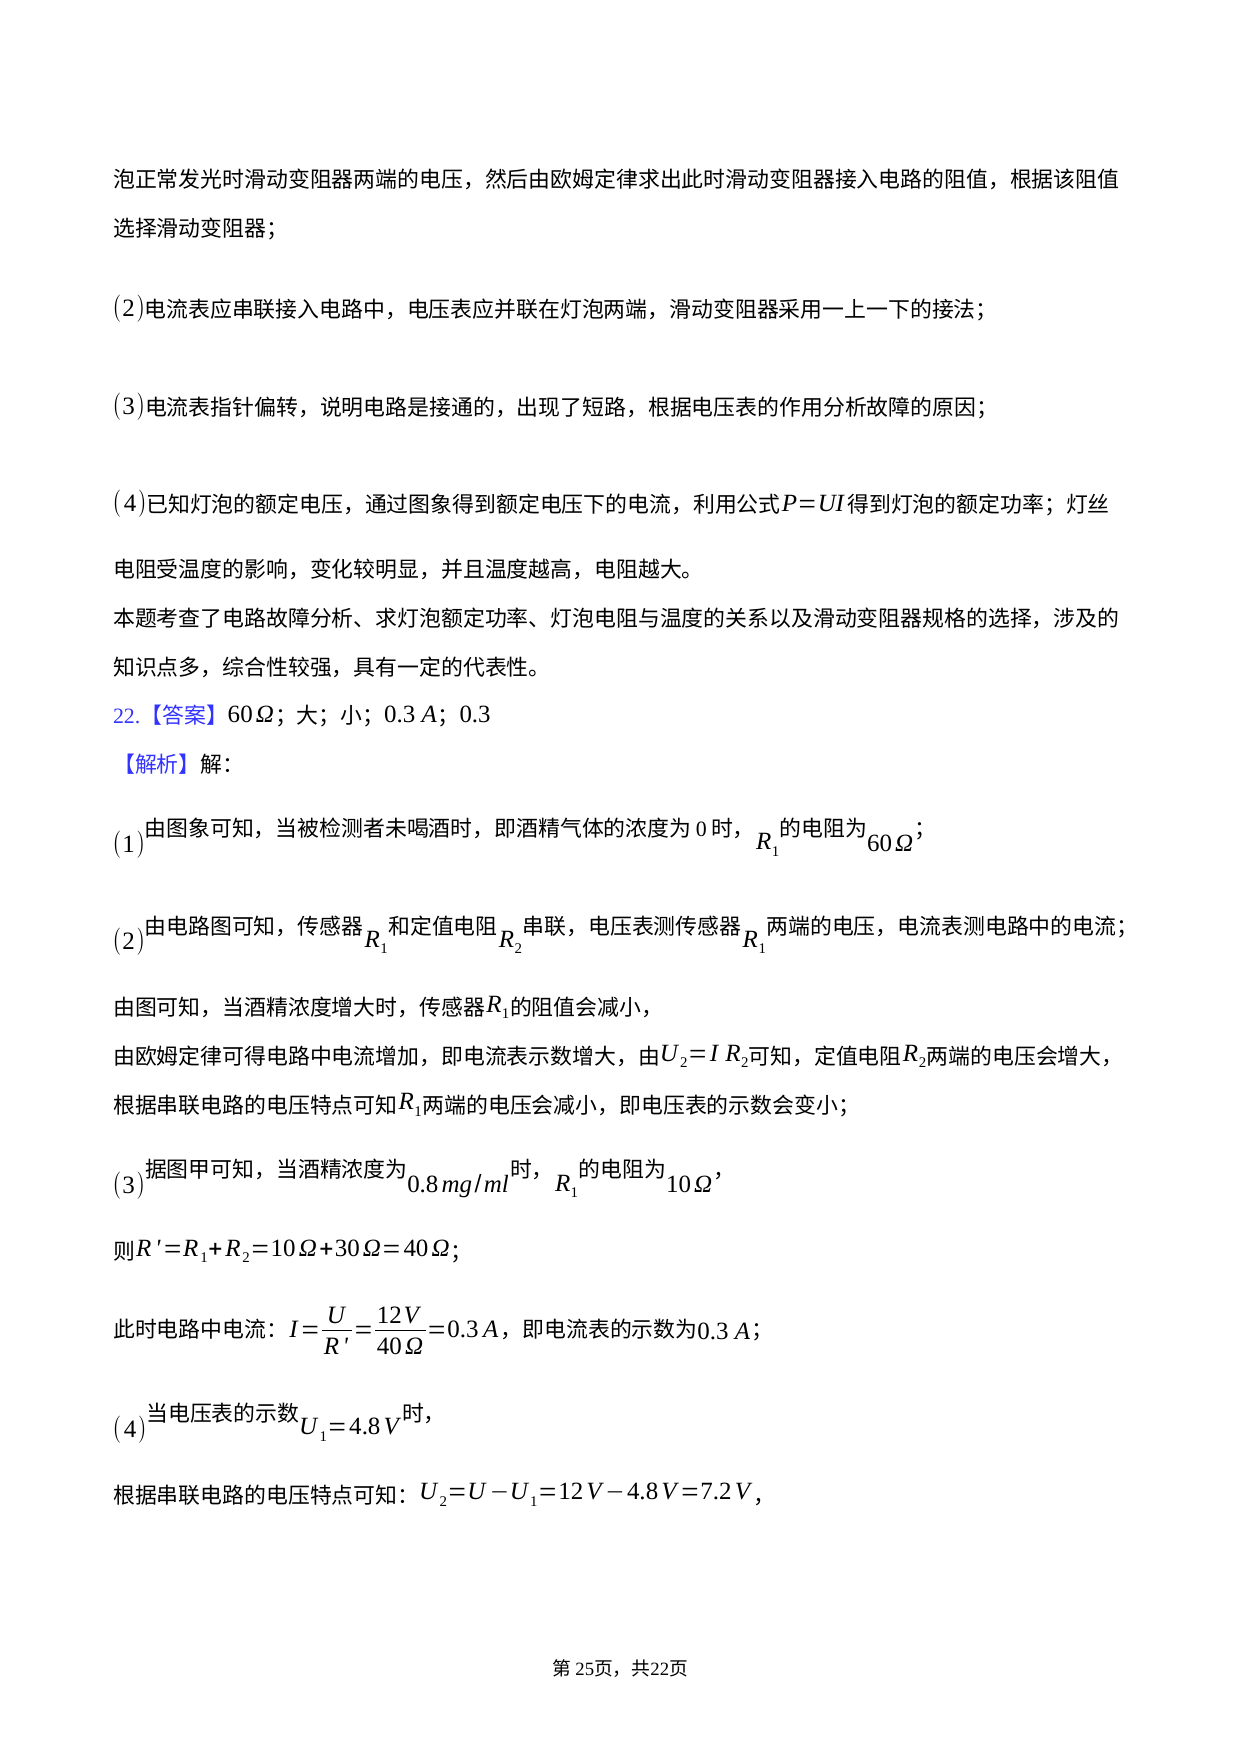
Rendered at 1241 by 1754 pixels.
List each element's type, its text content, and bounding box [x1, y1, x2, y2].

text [113, 162, 1127, 682]
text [113, 746, 1127, 1510]
text 22.【答案】；大；小；； [113, 698, 1127, 730]
